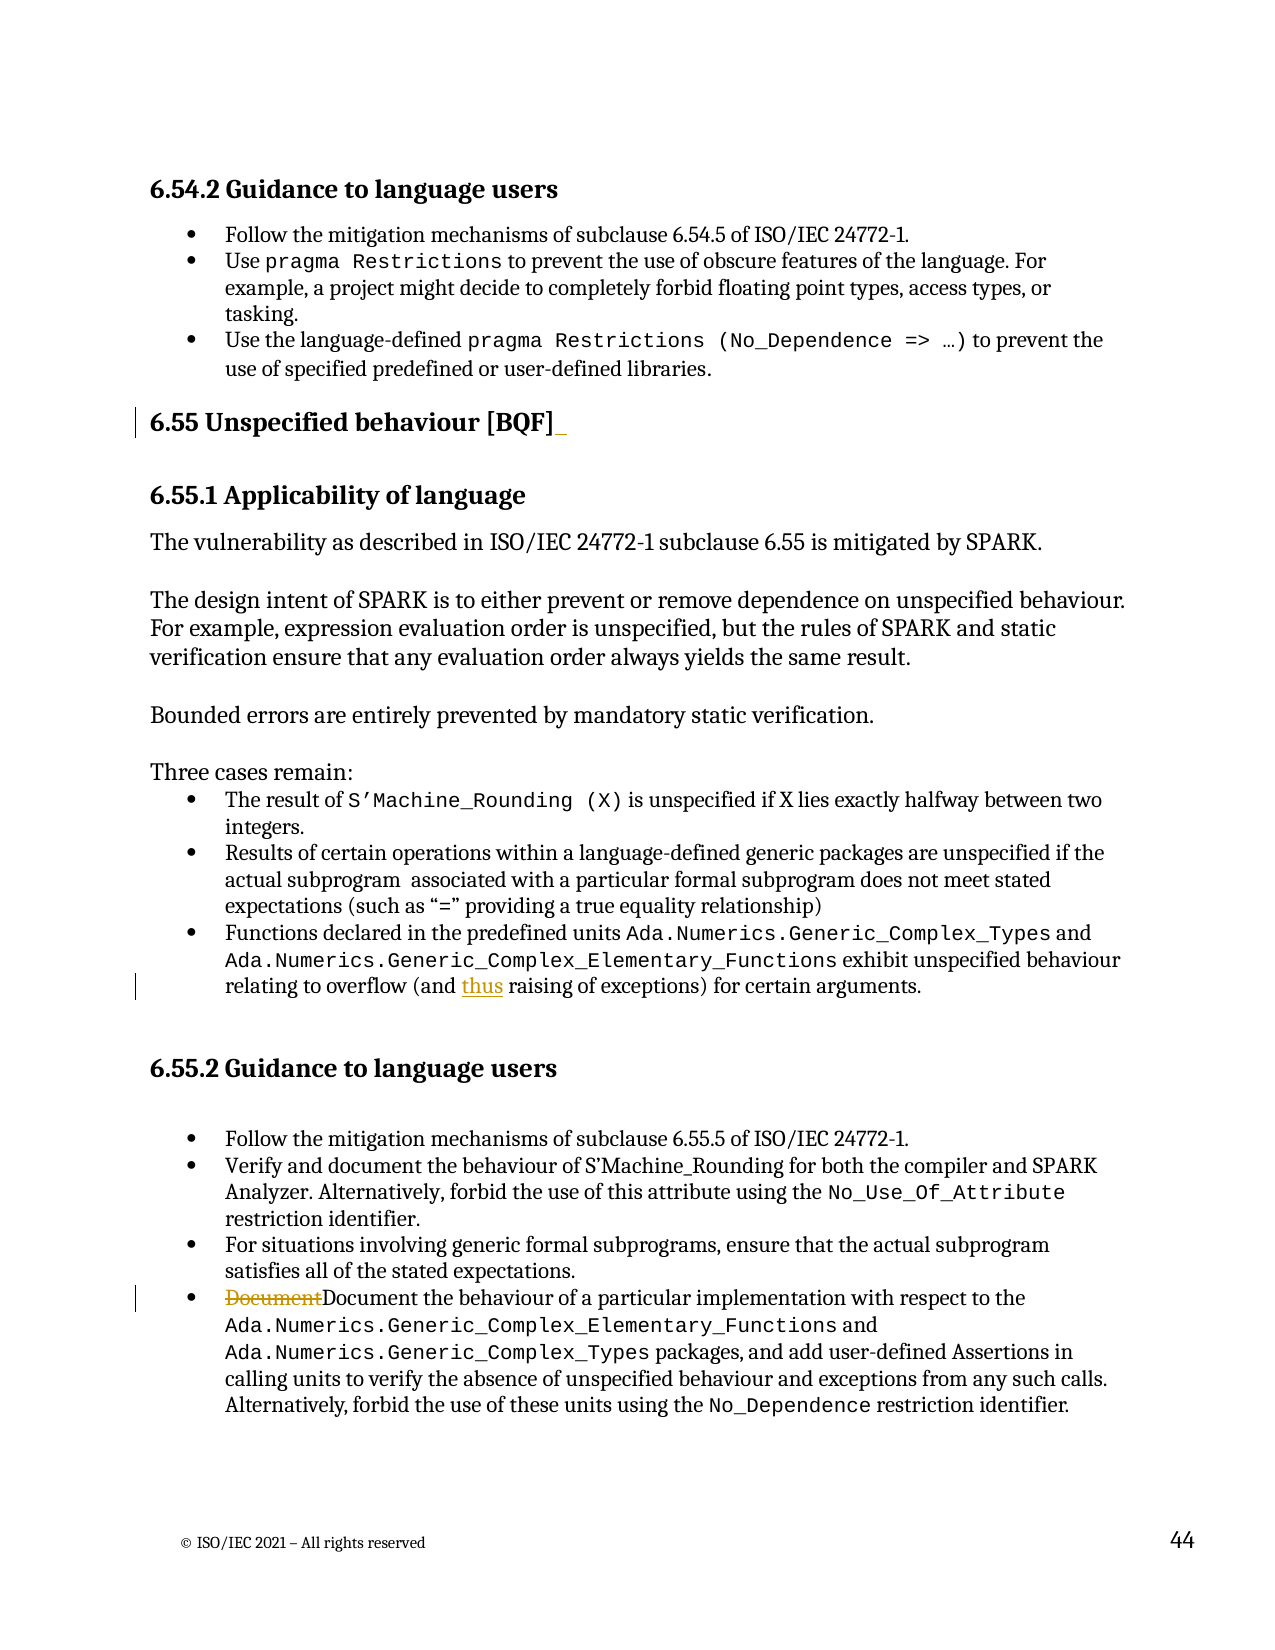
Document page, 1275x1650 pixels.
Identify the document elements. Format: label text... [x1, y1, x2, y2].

list Document the behaviour of a particular implementation with respect to the Ada.Numerics.Generic_Complex_Elementary_Functions and Ada.Numerics.Generic_Complex_Types packages, and add user-defined Assertions in calling units to verify the absence of unspecified behaviour and exceptions from any such calls. Alternatively, forbid the use of these units using the No_Dependence restriction identifier. [187, 1285, 1125, 1418]
subtitle 6.55 Unspecified behaviour [BQF] [150, 407, 1125, 438]
text The design intent of SPARK is to either prevent or remove dependence on unspecified behaviour. For example, expression evaluation order is unspecified, but the rules of SPARK and static verification ensure that any evaluation order always yields the same result. [150, 586, 1125, 672]
list For situations involving generic formal subprograms, ensure that the actual subprogram satisfies all of the stated expectations. [187, 1232, 1125, 1285]
text The vulnerability as described in ISO/IEC 24772-1 subclause 6.55 is mitigated by SPARK. [150, 528, 1125, 557]
list Verify and document the behaviour of S’Machine_Rounding for both the compiler and SPARK Analyzer. Alternatively, forbid the use of this attribute using the No_Use_Of_Attribute restriction identifier. [187, 1152, 1125, 1232]
text Bounded errors are entirely prevented by mandatory static verification. [150, 701, 1125, 729]
list Functions declared in the predefined units Ada.Numerics.Generic_Complex_Types and Ada.Numerics.Generic_Complex_Elementary_Functions exhibit unspecified behaviour relating to overflow (and raising of exceptions) for certain arguments. [187, 919, 1125, 1000]
list Use the language-defined pragma Restrictions (No_Dependence => …) to prevent the use of specified predefined or user-defined libraries. [187, 327, 1125, 382]
list Follow the mitigation mechanisms of subclause 6.55.5 of ISO/IEC 24772-1. [187, 1126, 1125, 1152]
list The result of S’Machine_Rounding (X) is unspecified if X lies exactly halfway between two integers. [187, 787, 1125, 840]
list Follow the mitigation mechanisms of subclause 6.54.5 of ISO/IEC 24772-1. [187, 221, 1125, 248]
subtitle 6.55.1 Applicability of language [150, 480, 1125, 512]
subtitle 6.54.2 Guidance to language users [150, 174, 1125, 205]
list Results of certain operations within a language-defined generic packages are unspecified if the actual subprogram associated with a particular formal subprogram does not meet stated expectations (such as “=” providing a true equality relationship) [187, 840, 1125, 919]
subtitle 6.55.2 Guidance to language users [150, 1053, 1125, 1084]
list Use pragma Restrictions to prevent the use of obscure features of the language. For example, a project might decide to completely forbid floating point types, access types, or tasking. [187, 248, 1125, 327]
text Three cases remain: [150, 758, 1125, 787]
